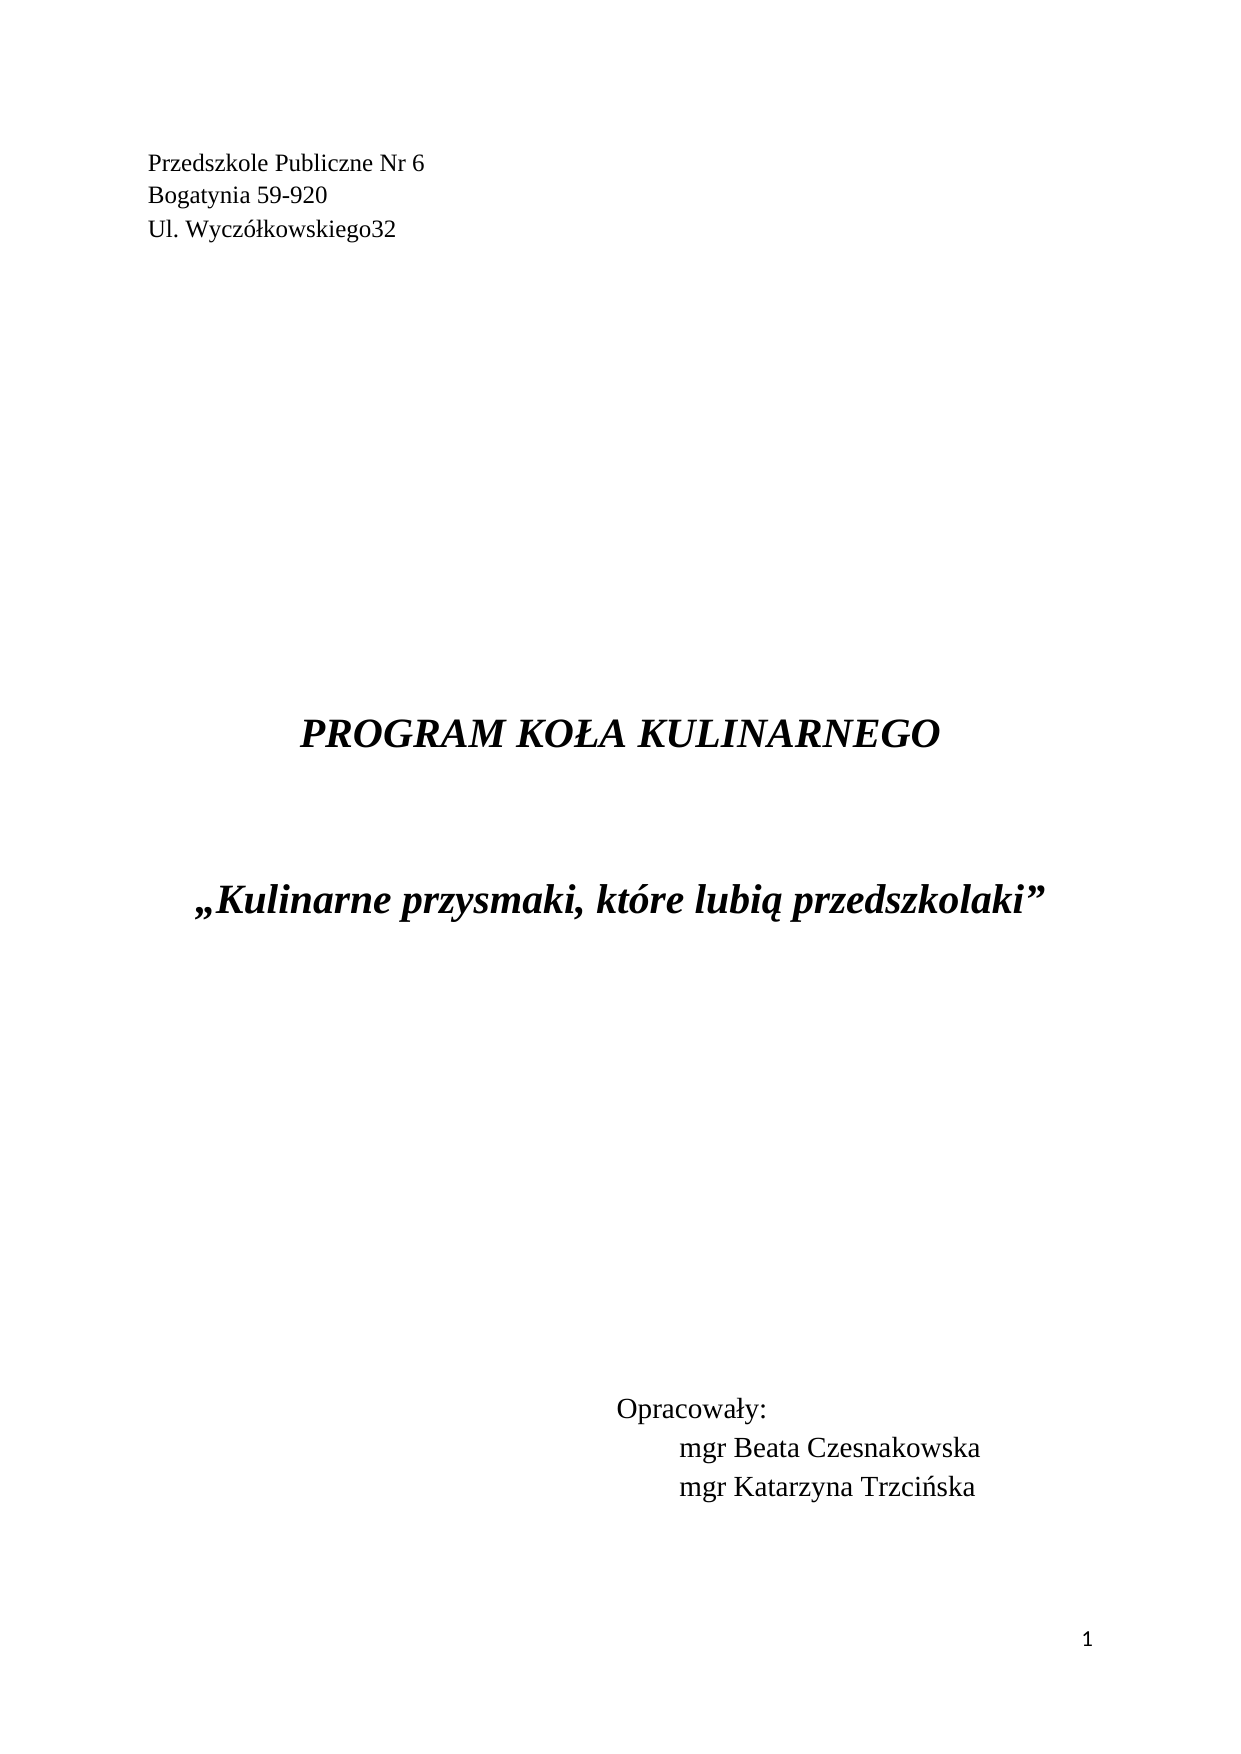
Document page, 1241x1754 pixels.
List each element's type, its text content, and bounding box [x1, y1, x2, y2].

text Opracowały: [616, 1392, 1093, 1425]
text mgr Beata Czesnakowska [616, 1430, 1093, 1464]
text PROGRAM KOŁA KULINARNEGO [148, 709, 1093, 757]
text Przedszkole Publiczne Nr 6 [148, 148, 1093, 176]
text mgr Katarzyna Trzcińska [616, 1469, 1093, 1502]
text Ul. Wyczółkowskiego32 [148, 214, 1093, 242]
text „Kulinarne przysmaki, które lubią przedszkolaki” [148, 874, 1093, 922]
text Bogatynia 59-920 [148, 181, 1093, 209]
